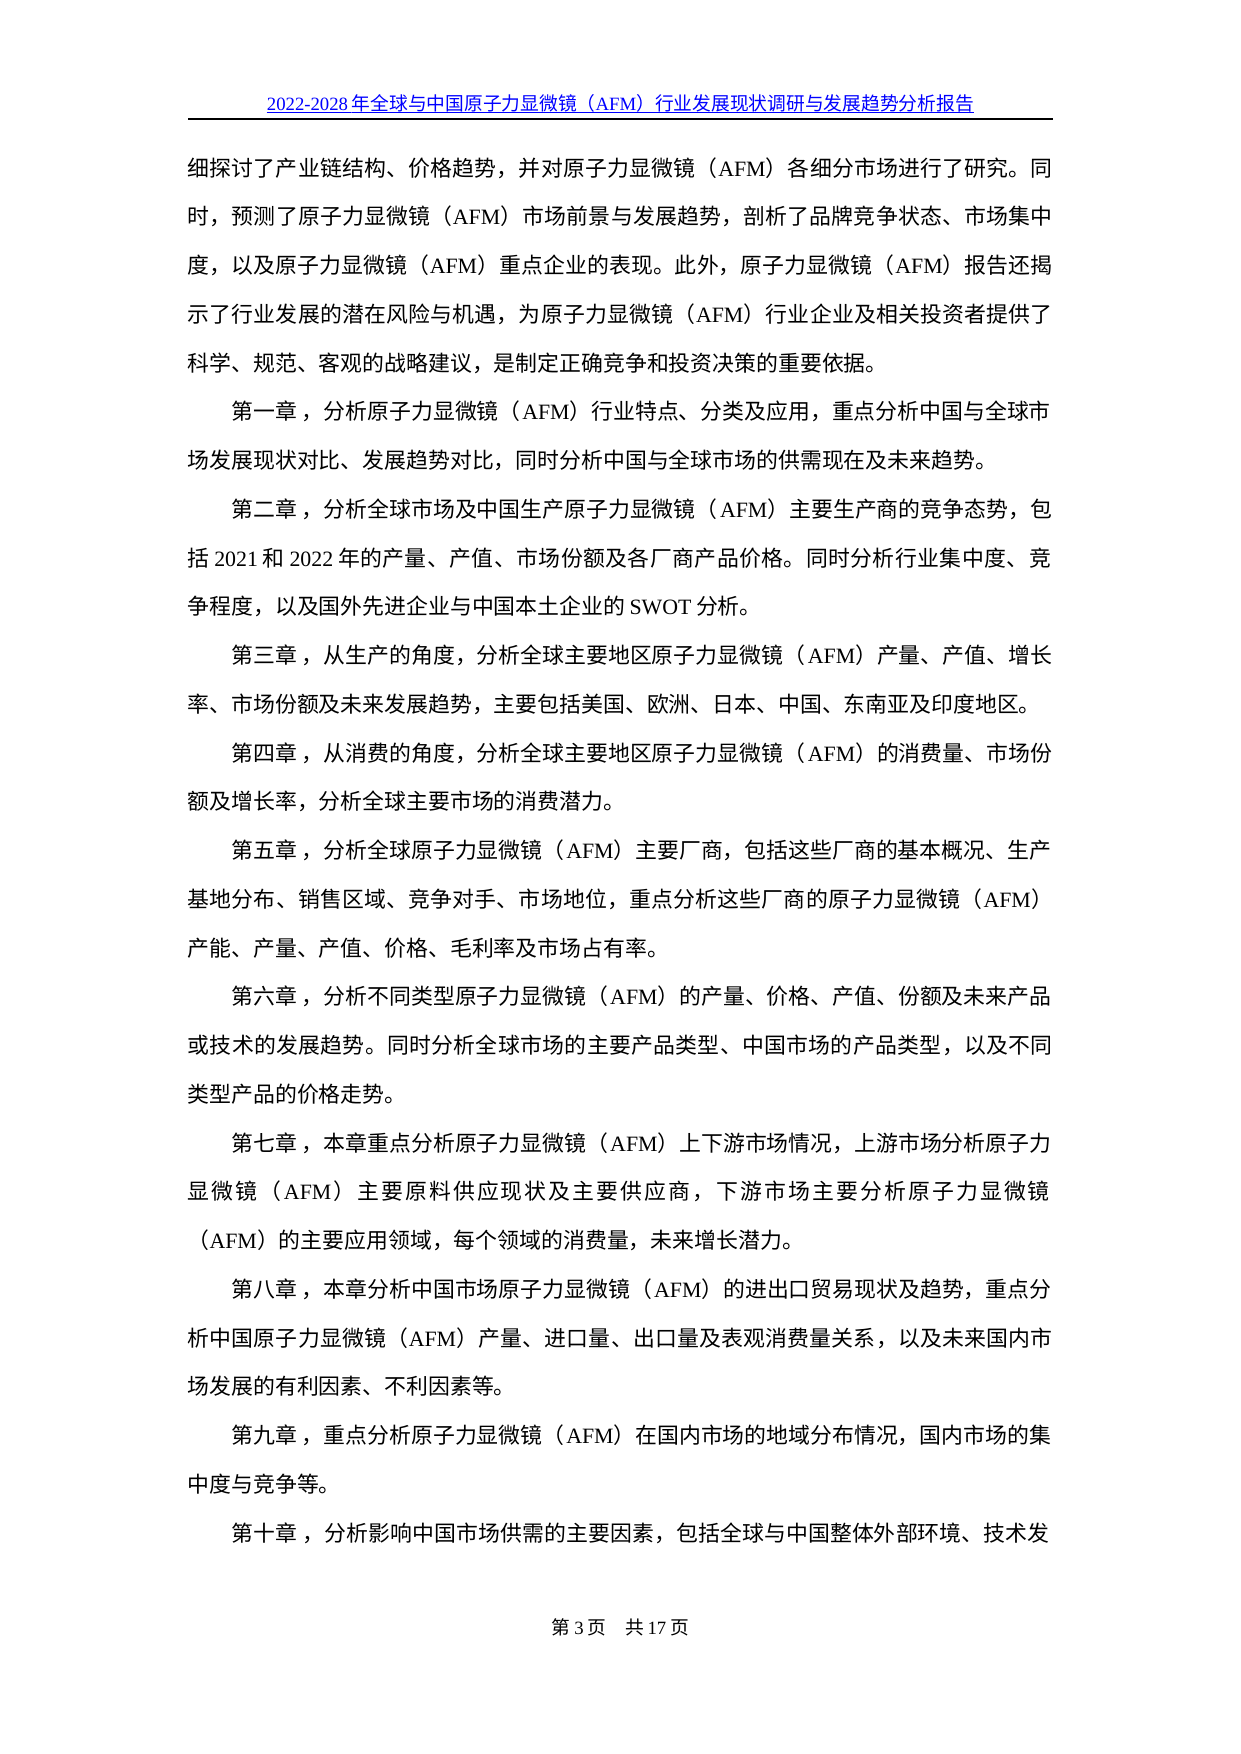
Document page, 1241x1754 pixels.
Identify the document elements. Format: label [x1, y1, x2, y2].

text [187, 150, 1053, 1548]
